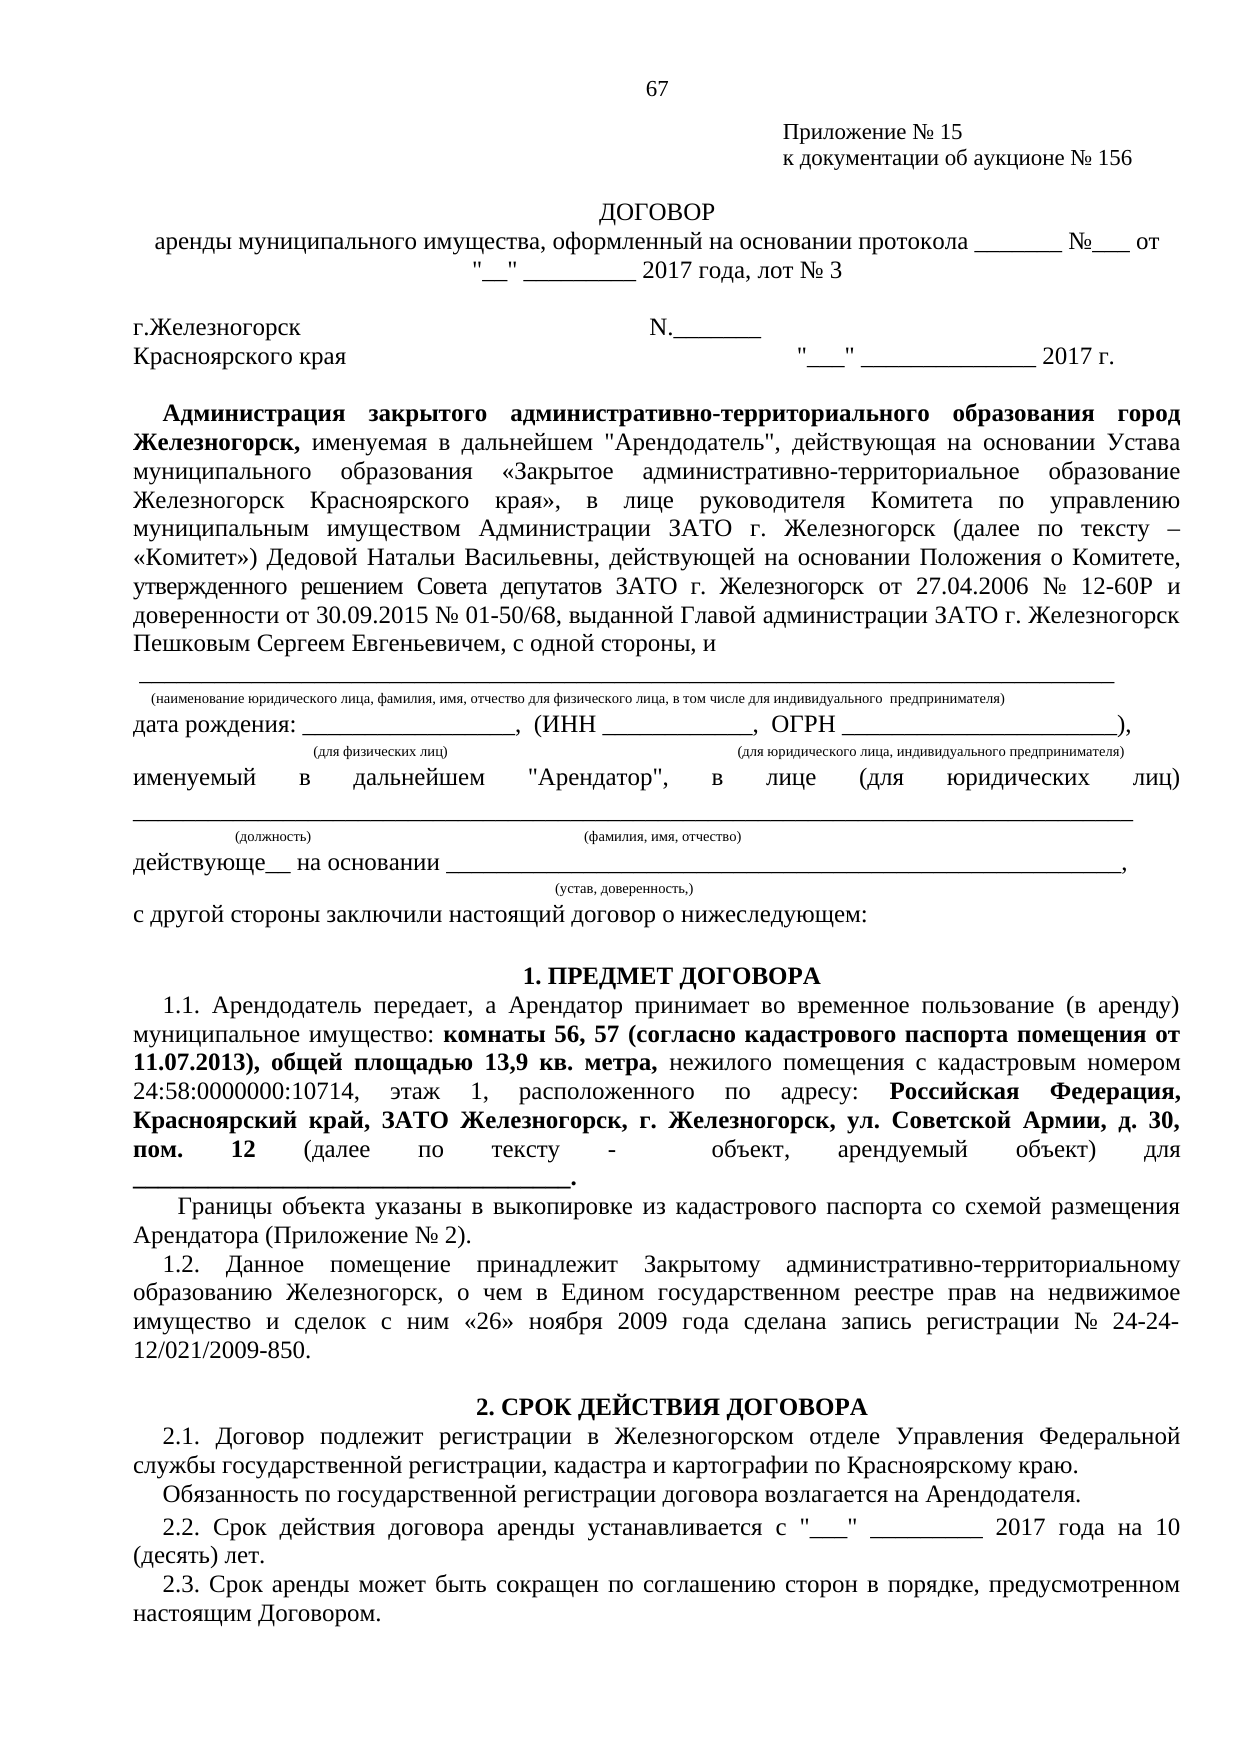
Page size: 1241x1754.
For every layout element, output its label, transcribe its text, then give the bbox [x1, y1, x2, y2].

text Приложение № 15 [783, 118, 1181, 144]
text (устав, доверенность,) [133, 880, 1181, 897]
text 2.3. Срок аренды может быть сокращен по соглашению сторон в порядке, предусмотренном настоящим Договором. [133, 1569, 1181, 1627]
text 1.1. Арендодатель передает, а Арендатор принимает во временное пользование (в аренду) муниципальное имущество: комнаты 56, 57 (согласно кадастрового паспорта помещения от 11.07.2013), общей площадью 13,9 кв. метра, нежилого помещения с кадастровым номером 24:58:0000000:10714, этаж 1, расположенного по адресу: Российская Федерация, Красноярский край, ЗАТО Железногорск, г. Железногорск, ул. Советской Армии, д. 30, пом. 12 (далее по тексту - объект, арендуемый объект) для ___________________________________. [133, 990, 1181, 1191]
text г.Железногорск N._______ [133, 312, 1181, 341]
text дата рождения: _________________, (ИНН ____________, ОГРН ______________________), [133, 709, 1181, 738]
text 2.1. Договор подлежит регистрации в Железногорском отделе Управления Федеральной службы государственной регистрации, кадастра и картографии по Красноярскому краю. [133, 1421, 1181, 1479]
text (для физических лиц) (для юридического лица, индивидуального предпринимателя) [133, 742, 1181, 759]
text (должность) (фамилия, имя, отчество) [133, 828, 1181, 844]
text Обязанность по государственной регистрации договора возлагается на Арендодателя. [133, 1479, 1181, 1507]
text 2.2. Срок действия договора аренды устанавливается с "___" _________ 2017 года на 10 (десять) лет. [133, 1512, 1181, 1569]
text 2. СРОК ДЕЙСТВИЯ ДОГОВОРА [133, 1392, 1181, 1421]
text Красноярского края "___" ______________ 2017 г. [133, 341, 1181, 370]
text 1.2. Данное помещение принадлежит Закрытому административно-территориальному образованию Железногорск, о чем в Едином государственном реестре прав на недвижимое имущество и сделок с ним «26» ноября 2009 года сделана запись регистрации № 24-24-12/021/2009-850. [133, 1249, 1181, 1364]
text именуемый в дальнейшем "Арендатор", в лице (для юридических лиц) ________________________________________________________________________________ [133, 762, 1181, 823]
text ______________________________________________________________________________ [133, 657, 1181, 686]
text действующе__ на основании ______________________________________________________, [133, 847, 1181, 876]
text 1. ПРЕДМЕТ ДОГОВОРА [133, 961, 1181, 990]
title ДОГОВОР [133, 197, 1181, 226]
text с другой стороны заключили настоящий договор о нижеследующем: [133, 899, 1181, 928]
text (наименование юридического лица, фамилия, имя, отчество для физического лица, в том числе для индивидуального предпринимателя) [133, 690, 1181, 707]
text аренды муниципального имущества, оформленный на основании протокола _______ №___ от "__" _________ 2017 года, лот № 3 [133, 226, 1181, 283]
text Границы объекта указаны в выкопировке из кадастрового паспорта со схемой размещения Арендатора (Приложение № 2). [133, 1191, 1181, 1249]
text Администрация закрытого административно-территориального образования город Железногорск, именуемая в дальнейшем "Арендодатель", действующая на основании Устава муниципального образования «Закрытое административно-территориальное образование Железногорск Красноярского края», в лице руководителя Комитета по управлению муниципальным имуществом Администрации ЗАТО г. Железногорск (далее по тексту – «Комитет») Дедовой Натальи Васильевны, действующей на основании Положения о Комитете, утвержденного решением Совета депутатов ЗАТО г. Железногорск от 27.04.2006 № 12-60Р и доверенности от 30.09.2015 № 01-50/68, выданной Главой администрации ЗАТО г. Железногорск Пешковым Сергеем Евгеньевичем, с одной стороны, и [133, 398, 1181, 657]
text к документации об аукционе № 156 [783, 144, 1181, 171]
